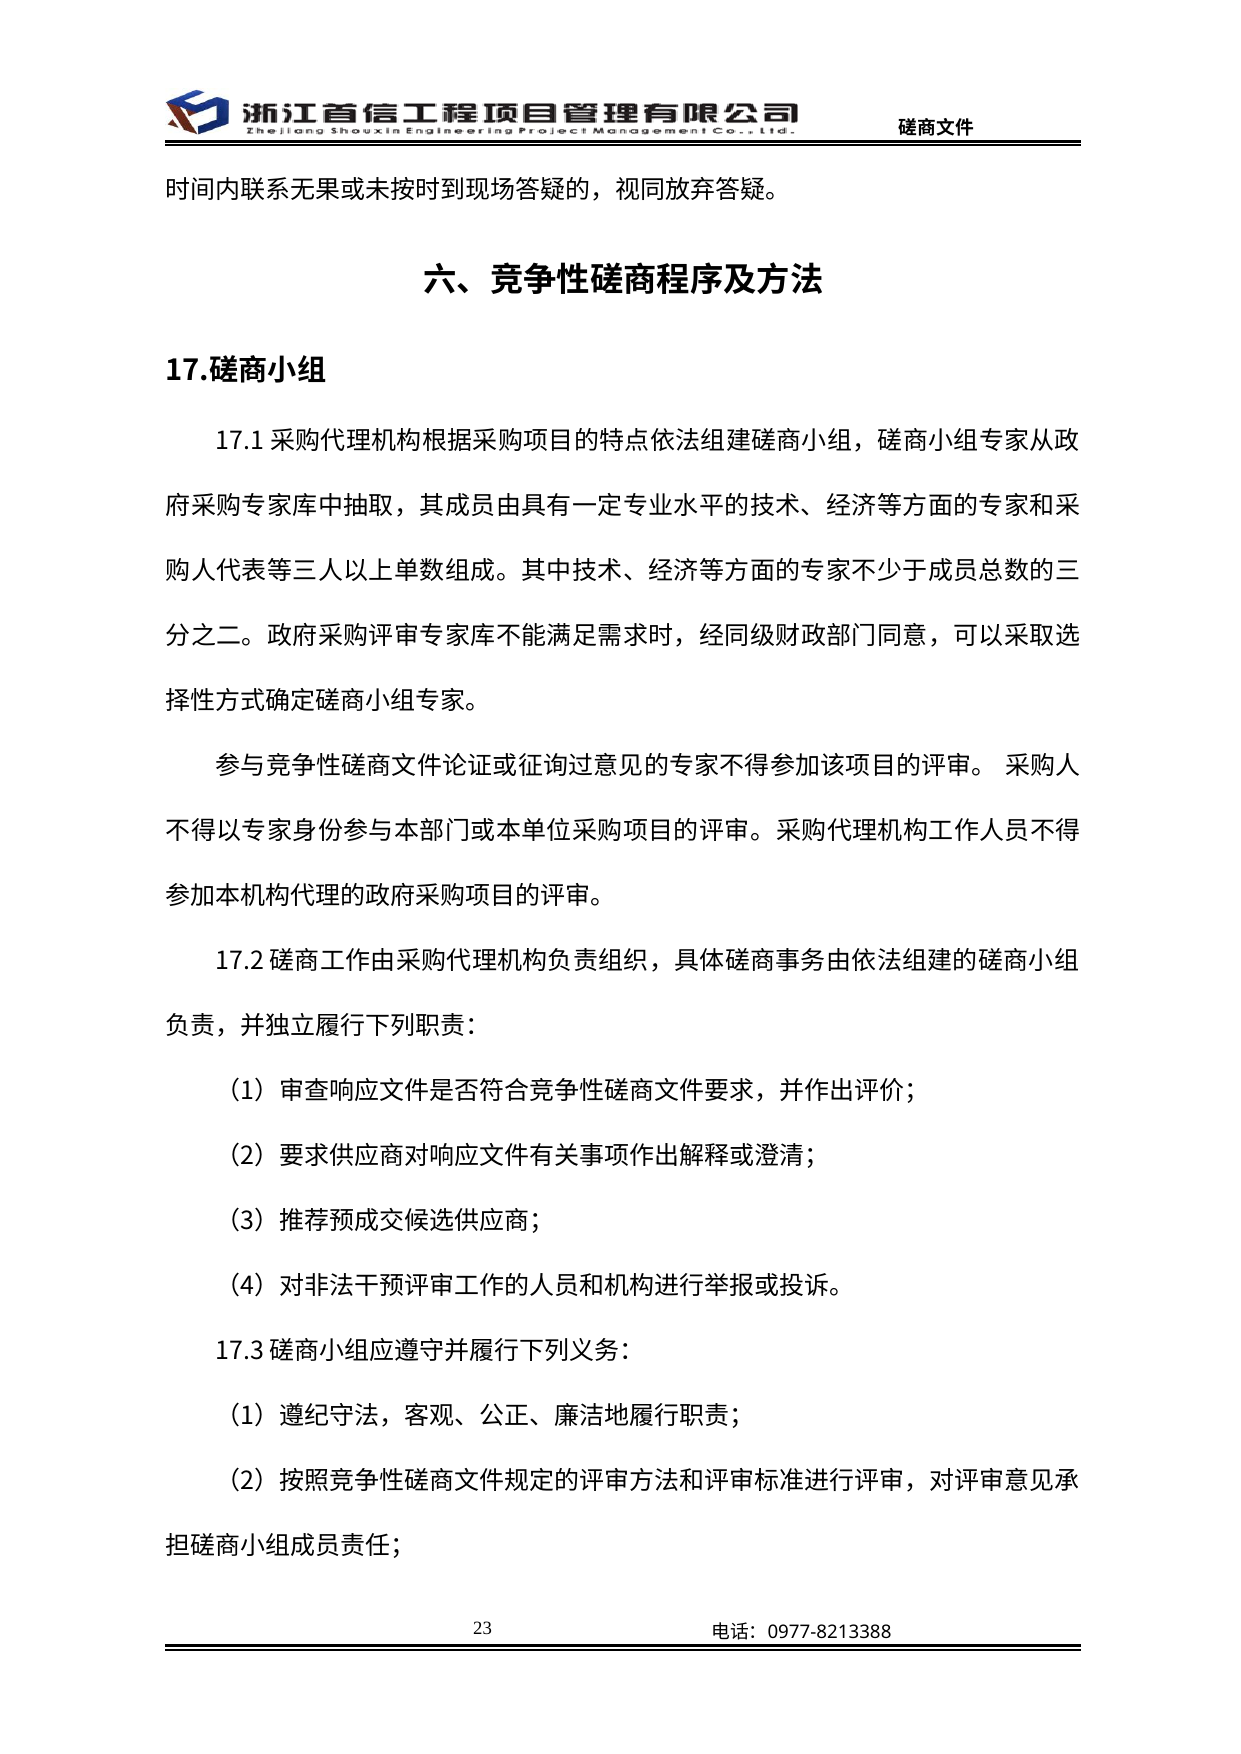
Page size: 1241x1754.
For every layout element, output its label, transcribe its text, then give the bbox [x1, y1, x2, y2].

text （4）对非法干预评审工作的人员和机构进行举报或投诉。 [165, 1251, 1081, 1316]
title 六、竞争性磋商程序及方法 [165, 245, 1081, 310]
picture [165, 88, 807, 135]
text （3）推荐预成交候选供应商； [165, 1186, 1081, 1251]
text （1）审查响应文件是否符合竞争性磋商文件要求，并作出评价； [165, 1056, 1081, 1121]
title 17.磋商小组 [165, 335, 1081, 400]
text 17.3磋商小组应遵守并履行下列义务： [165, 1316, 1081, 1381]
text （1）遵纪守法，客观、公正、廉洁地履行职责； [165, 1381, 1081, 1446]
text 17.1 采购代理机构根据采购项目的特点依法组建磋商小组，磋商小组专家从政府采购专家库中抽取，其成员由具有一定专业水平的技术、经济等方面的专家和采购人代表等三人以上单数组成。其中技术、经济等方面的专家不少于成员总数的三分之二。政府采购评审专家库不能满足需求时，经同级财政部门同意，可以采取选择性方式确定磋商小组专家。 [165, 406, 1081, 731]
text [165, 155, 1081, 220]
text （2）要求供应商对响应文件有关事项作出解释或澄清； [165, 1121, 1081, 1186]
text （2）按照竞争性磋商文件规定的评审方法和评审标准进行评审，对评审意见承担磋商小组成员责任； [165, 1446, 1081, 1576]
text 参与竞争性磋商文件论证或征询过意见的专家不得参加该项目的评审。 采购人不得以专家身份参与本部门或本单位采购项目的评审。采购代理机构工作人员不得参加本机构代理的政府采购项目的评审。 [165, 731, 1081, 926]
text 17.2磋商工作由采购代理机构负责组织，具体磋商事务由依法组建的磋商小组负责，并独立履行下列职责： [165, 926, 1081, 1056]
